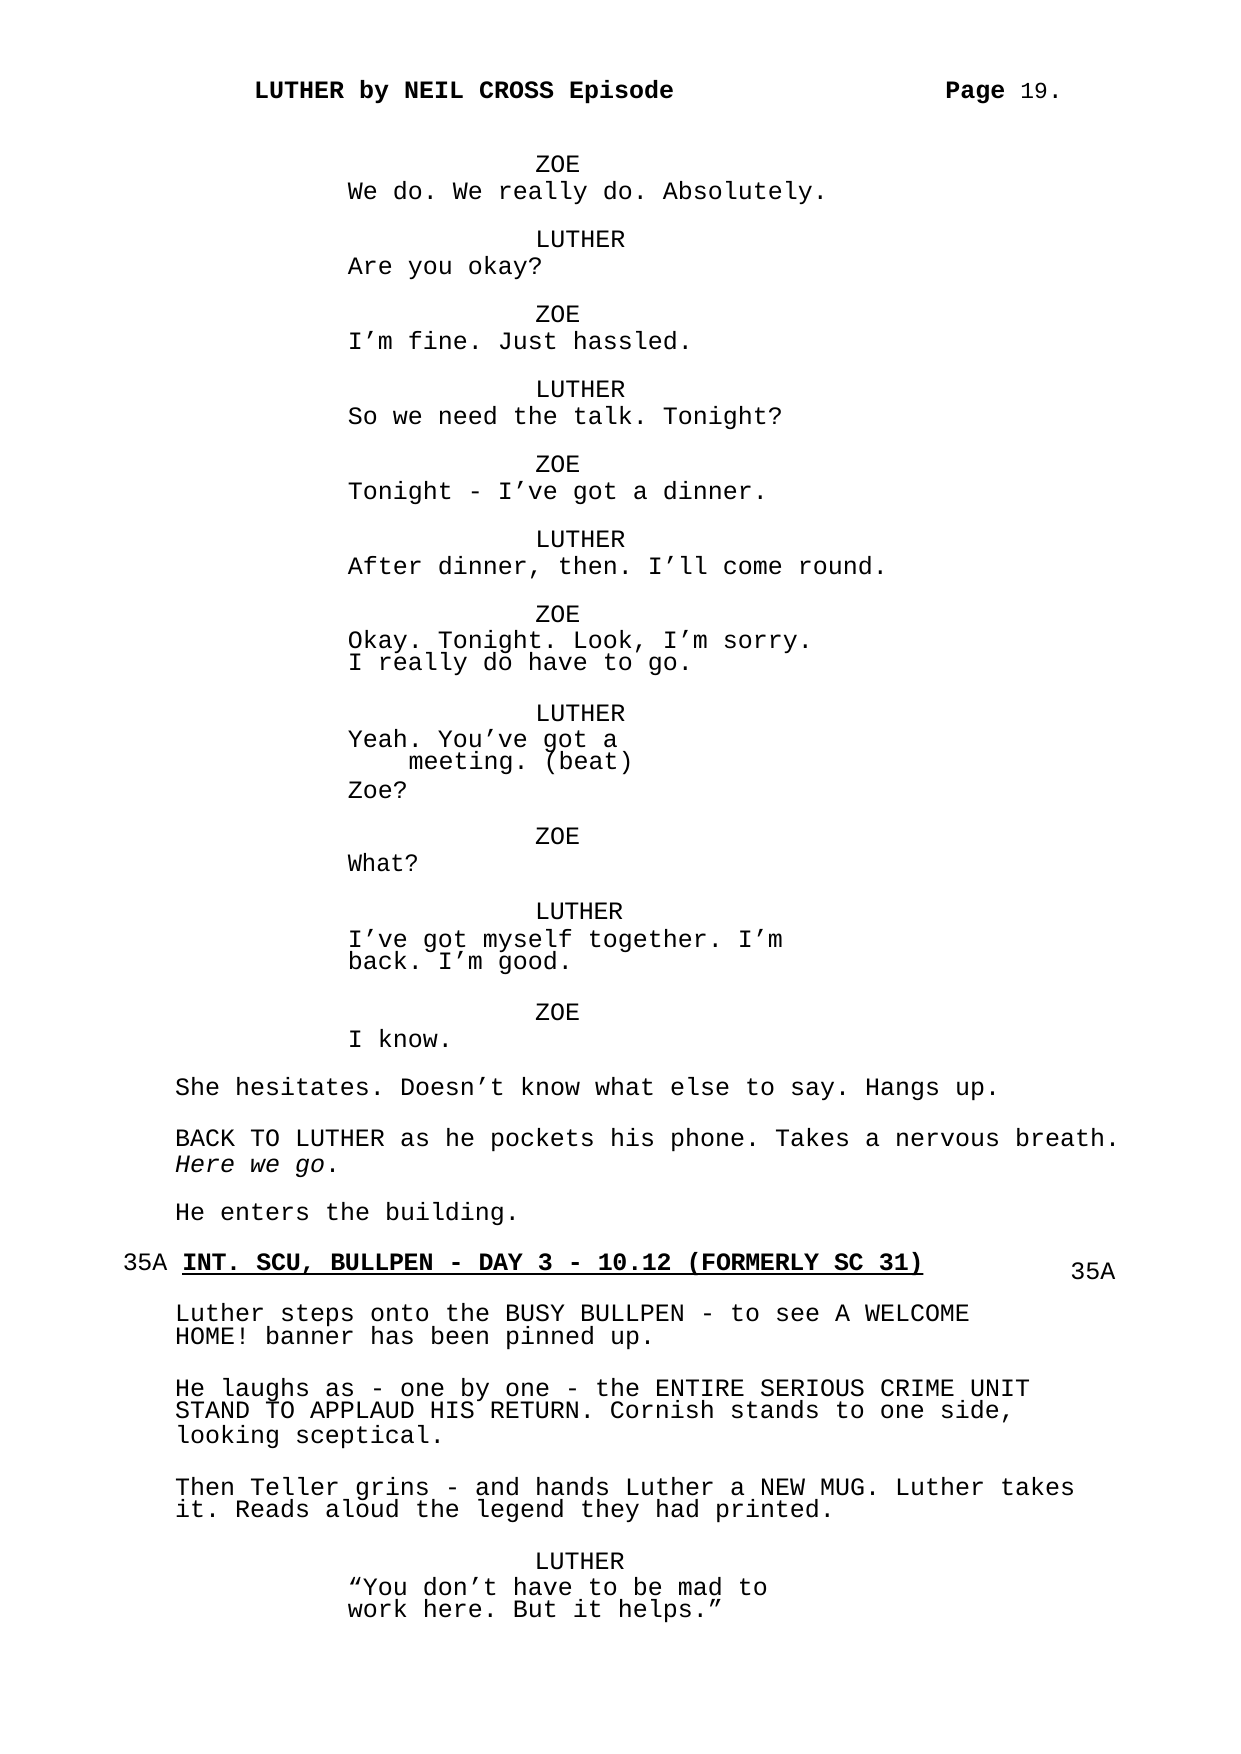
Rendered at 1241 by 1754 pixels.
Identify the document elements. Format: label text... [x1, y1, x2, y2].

text Luther steps onto the BUSY BULLPEN - to see A WELCOME HOME! banner has been pinned up. [175, 1302, 1036, 1352]
text We do. We really do. Absolutely. [348, 178, 1136, 204]
text LUTHER [535, 226, 1136, 253]
text He laughs as - one by one - the ENTIRE SERIOUS CRIME UNIT STAND TO APPLAUD HIS RETURN. Cornish stands to one side, looking sceptical. [175, 1377, 1105, 1451]
text LUTHER [535, 526, 1136, 553]
text After dinner, then. I’ll come round. [348, 553, 1136, 579]
text ZOE [535, 451, 1136, 478]
text Tonight - I’ve got a dinner. [348, 478, 1136, 504]
text ZOE [173, 999, 941, 1026]
text Yeah. You’ve got a meeting. (beat) [348, 728, 743, 777]
text She hesitates. Doesn’t know what else to say. Hangs up. [175, 1074, 1136, 1103]
subtitle 35A INT. SCU, BULLPEN - DAY 3 - 10.12 (FORMERLY SC 31) [123, 1250, 1039, 1278]
text LUTHER [535, 376, 1136, 403]
text Okay. Tonight. Look, I’m sorry. I really do have to go. [348, 629, 831, 678]
text LUTHER [173, 1548, 985, 1574]
text Are you okay? [348, 253, 1136, 279]
text I know. [348, 1026, 1136, 1053]
text ZOE [535, 301, 1136, 328]
text LUTHER [535, 701, 1136, 727]
text “You don’t have to be mad to work here. But it helps.” [348, 1575, 830, 1624]
text ZOE [535, 151, 1136, 178]
text I’ve got myself together. I’m back. I’m good. [348, 928, 860, 977]
text Zoe? [348, 777, 420, 803]
text What? [348, 850, 420, 878]
text I’m fine. Just hassled. [348, 328, 1136, 354]
text So we need the talk. Tonight? [348, 403, 1136, 429]
text ZOE [535, 601, 1136, 628]
text ZOE LUTHER [535, 777, 624, 927]
text 35A [1070, 1258, 1136, 1287]
text He enters the building. [175, 1200, 1039, 1228]
text Here we go. [175, 1151, 1136, 1178]
text Then Teller grins - and hands Luther a NEW MUG. Luther takes it. Reads aloud the legend they had printed. [175, 1476, 1080, 1525]
text BACK TO LUTHER as he pockets his phone. Takes a nervous breath. [175, 1125, 1136, 1151]
